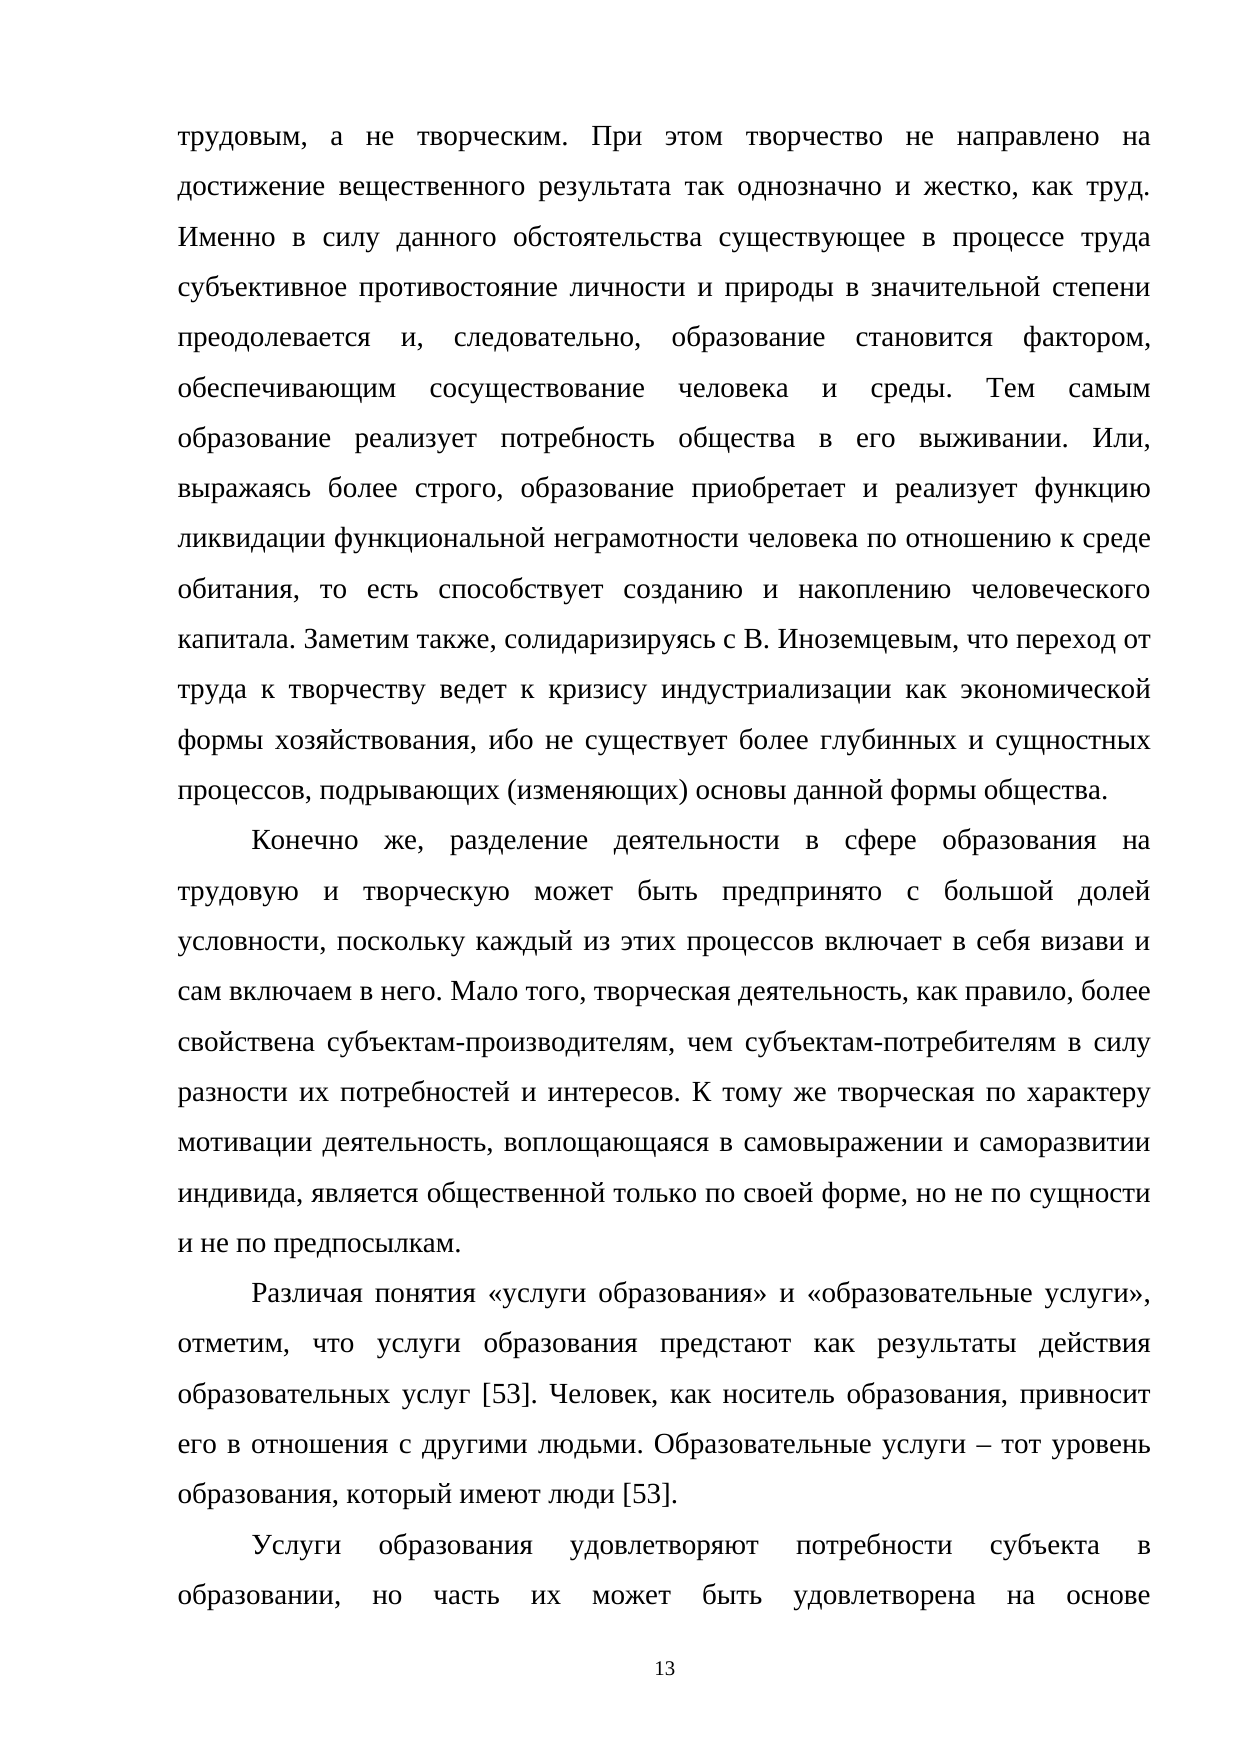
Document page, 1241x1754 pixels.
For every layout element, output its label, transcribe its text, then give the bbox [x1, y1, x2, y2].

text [177, 118, 1152, 806]
text Различая понятия «услуги образования» и «образовательные услуги», отметим, что услуги образования предстают как результаты действия образовательных услуг [53]. Человек, как носитель образования, привносит его в отношения с другими людьми. Образовательные услуги – тот уровень образования, который имеют люди [53]. [177, 1275, 1152, 1510]
text Конечно же, разделение деятельности в сфере образования на трудовую и творческую может быть предпринято с большой долей условности, поскольку каждый из этих процессов включает в себя визави и сам включаем в него. Мало того, творческая деятельность, как правило, более свойствена субъектам-производителям, чем субъектам-потребителям в силу разности их потребностей и интересов. К тому же творческая по характеру мотивации деятельность, воплощающаяся в самовыражении и саморазвитии индивида, является общественной только по своей форме, но не по сущности и не по предпосылкам. [177, 822, 1152, 1258]
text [177, 1527, 1152, 1611]
